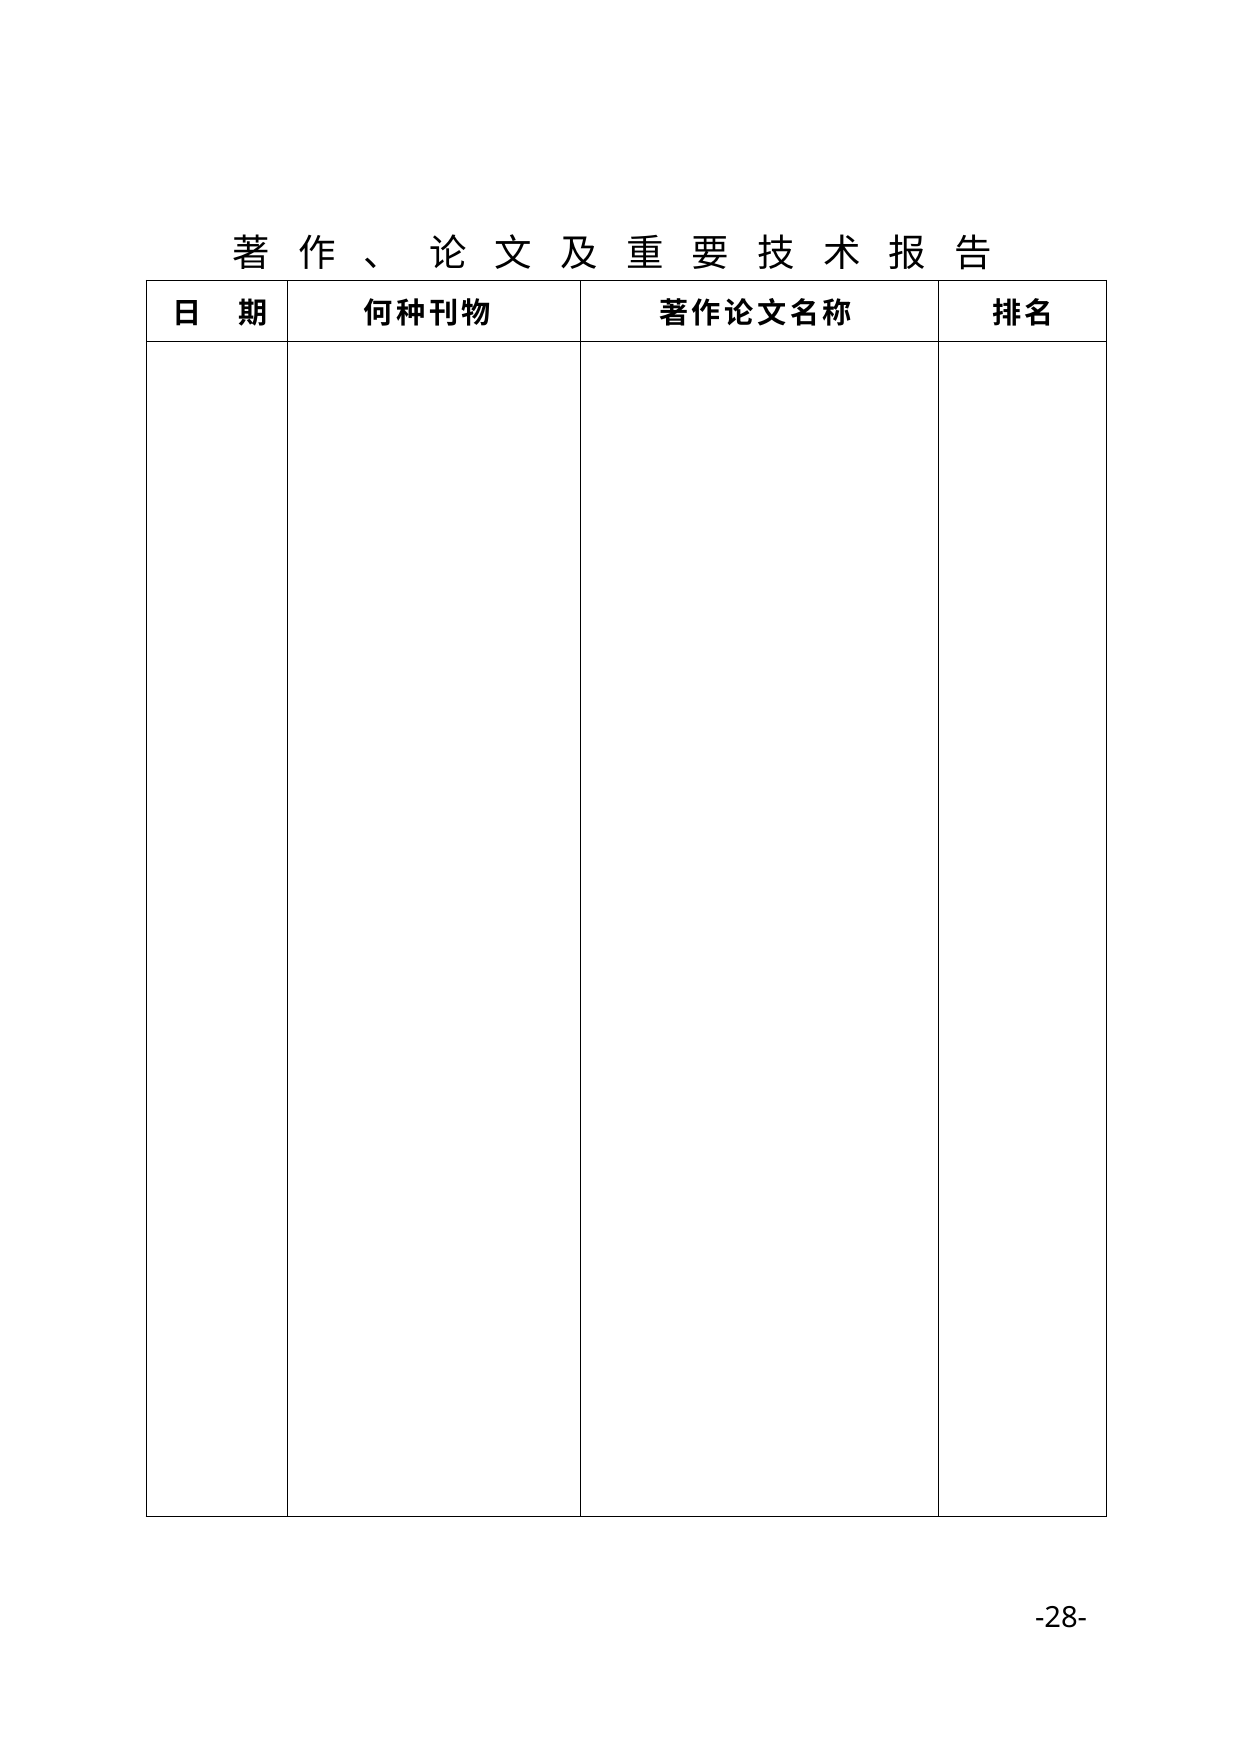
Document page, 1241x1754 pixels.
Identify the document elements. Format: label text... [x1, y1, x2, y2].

table_header 排名 [939, 281, 1106, 341]
table_cell [939, 342, 1106, 1516]
table_cell [288, 342, 580, 1516]
table_header 何种刊物 [288, 281, 580, 341]
table_cell [581, 342, 938, 1516]
table_header 著作论文名称 [581, 281, 938, 341]
table_header 日 期 [147, 281, 287, 341]
text 著作、论文及重要技术报告 [167, 219, 1085, 280]
table_cell [147, 342, 287, 1516]
